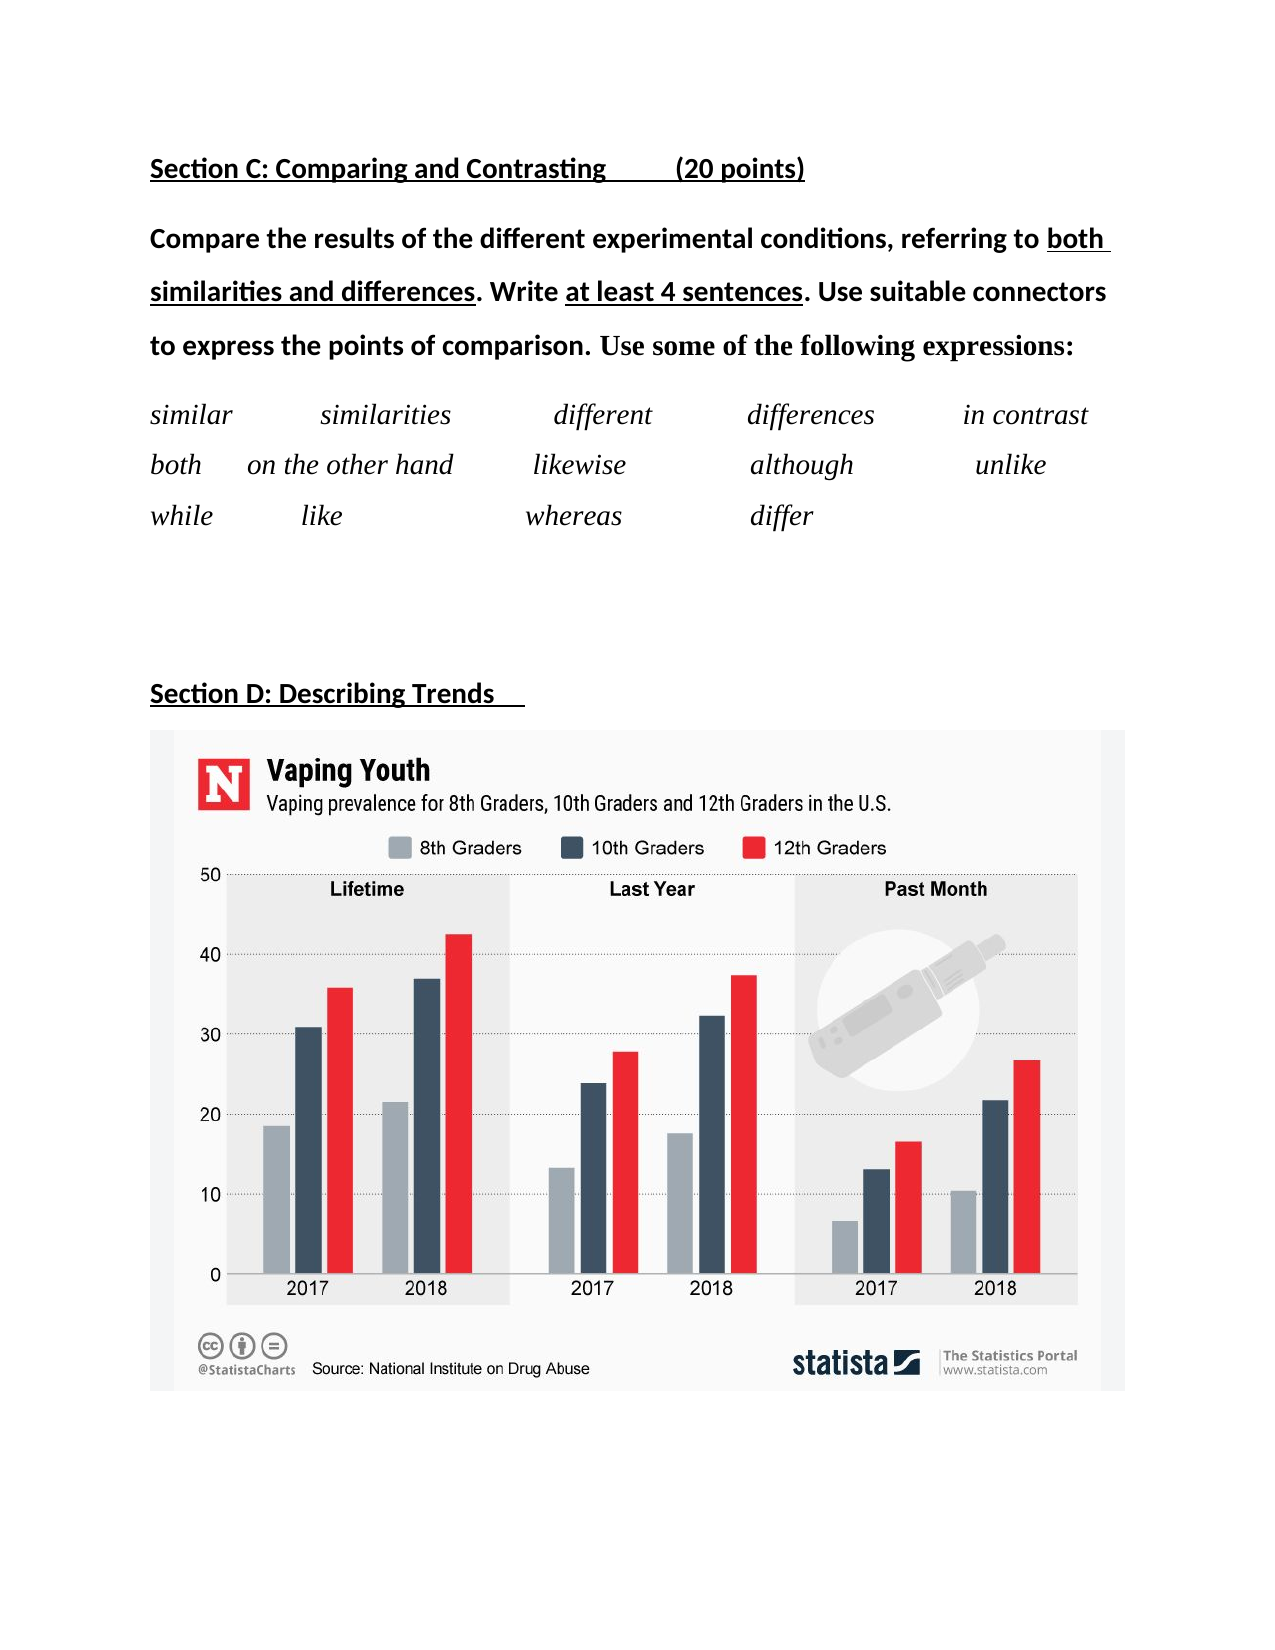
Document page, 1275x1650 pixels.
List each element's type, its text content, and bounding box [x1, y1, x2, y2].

text Section D: Describing Trends [150, 675, 1125, 711]
text similar similarities different differences in contrast both on the other hand likewise although unlike while like whereas differ [150, 397, 1125, 531]
list Section C: Comparing and Contrasting (20 points) [150, 150, 1125, 186]
picture [173, 730, 1102, 1391]
text Compare the results of the different experimental conditions, referring to both similarities and differences. Write at least 4 sentences. Use suitable connectors to express the points of comparison. Use some of the following expressions: [150, 220, 1125, 363]
